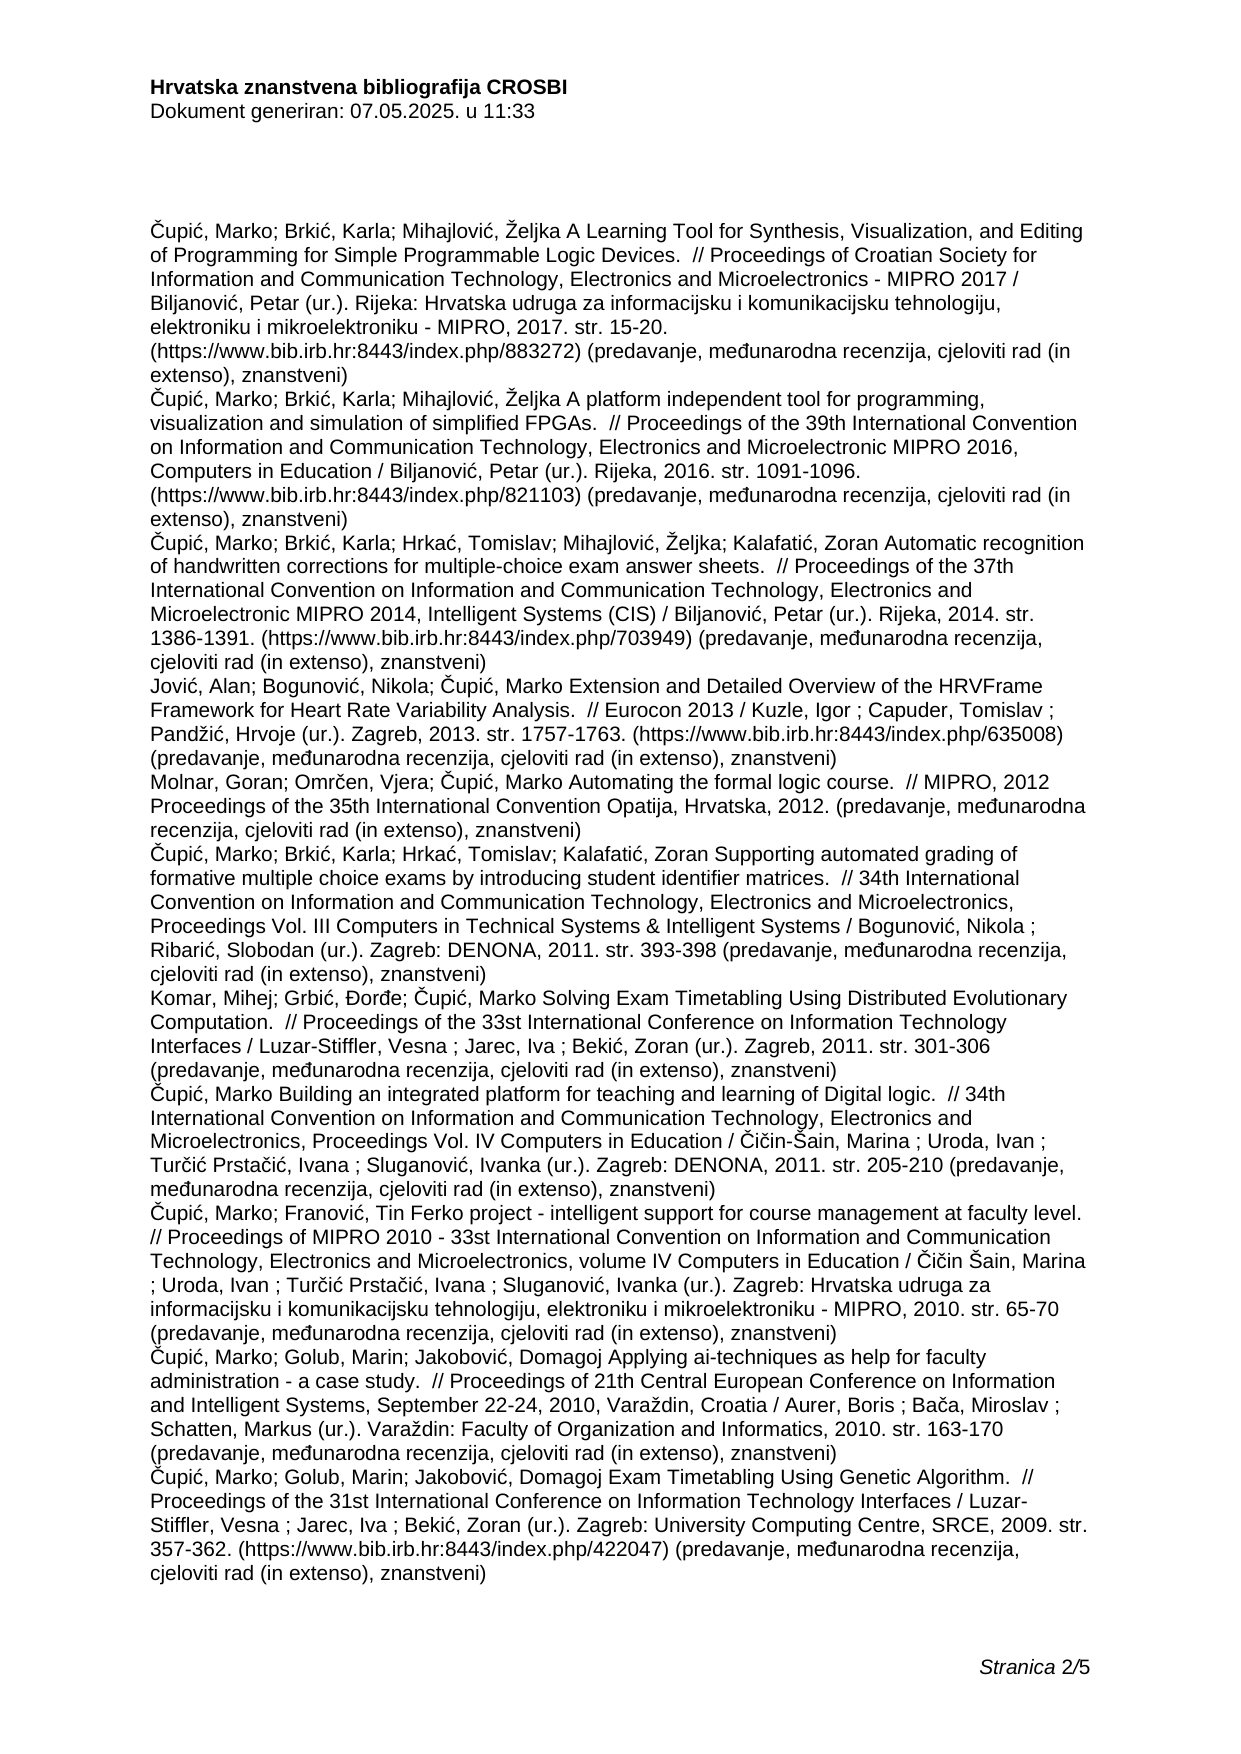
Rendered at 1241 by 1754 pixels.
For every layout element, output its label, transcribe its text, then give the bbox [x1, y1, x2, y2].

text Čupić, Marko; Brkić, Karla; Mihajlović, Željka [150, 219, 1090, 387]
text Čupić, Marko; Brkić, Karla; Hrkać, Tomislav; Kalafatić, Zoran [150, 842, 1090, 986]
text Čupić, Marko; Golub, Marin; Jakobović, Domagoj [150, 1345, 1090, 1465]
text Čupić, Marko [150, 1081, 1090, 1201]
text Čupić, Marko; Brkić, Karla; Hrkać, Tomislav; Mihajlović, Željka; Kalafatić, Zoran [150, 530, 1090, 674]
text Čupić, Marko; Franović, Tin [150, 1201, 1090, 1345]
text Jović, Alan; Bogunović, Nikola; Čupić, Marko [150, 674, 1090, 770]
text Čupić, Marko; Golub, Marin; Jakobović, Domagoj [150, 1465, 1090, 1584]
text Molnar, Goran; Omrčen, Vjera; Čupić, Marko [150, 770, 1090, 842]
text Komar, Mihej; Grbić, Đorđe; Čupić, Marko [150, 986, 1090, 1081]
text Čupić, Marko; Brkić, Karla; Mihajlović, Željka [150, 387, 1090, 530]
